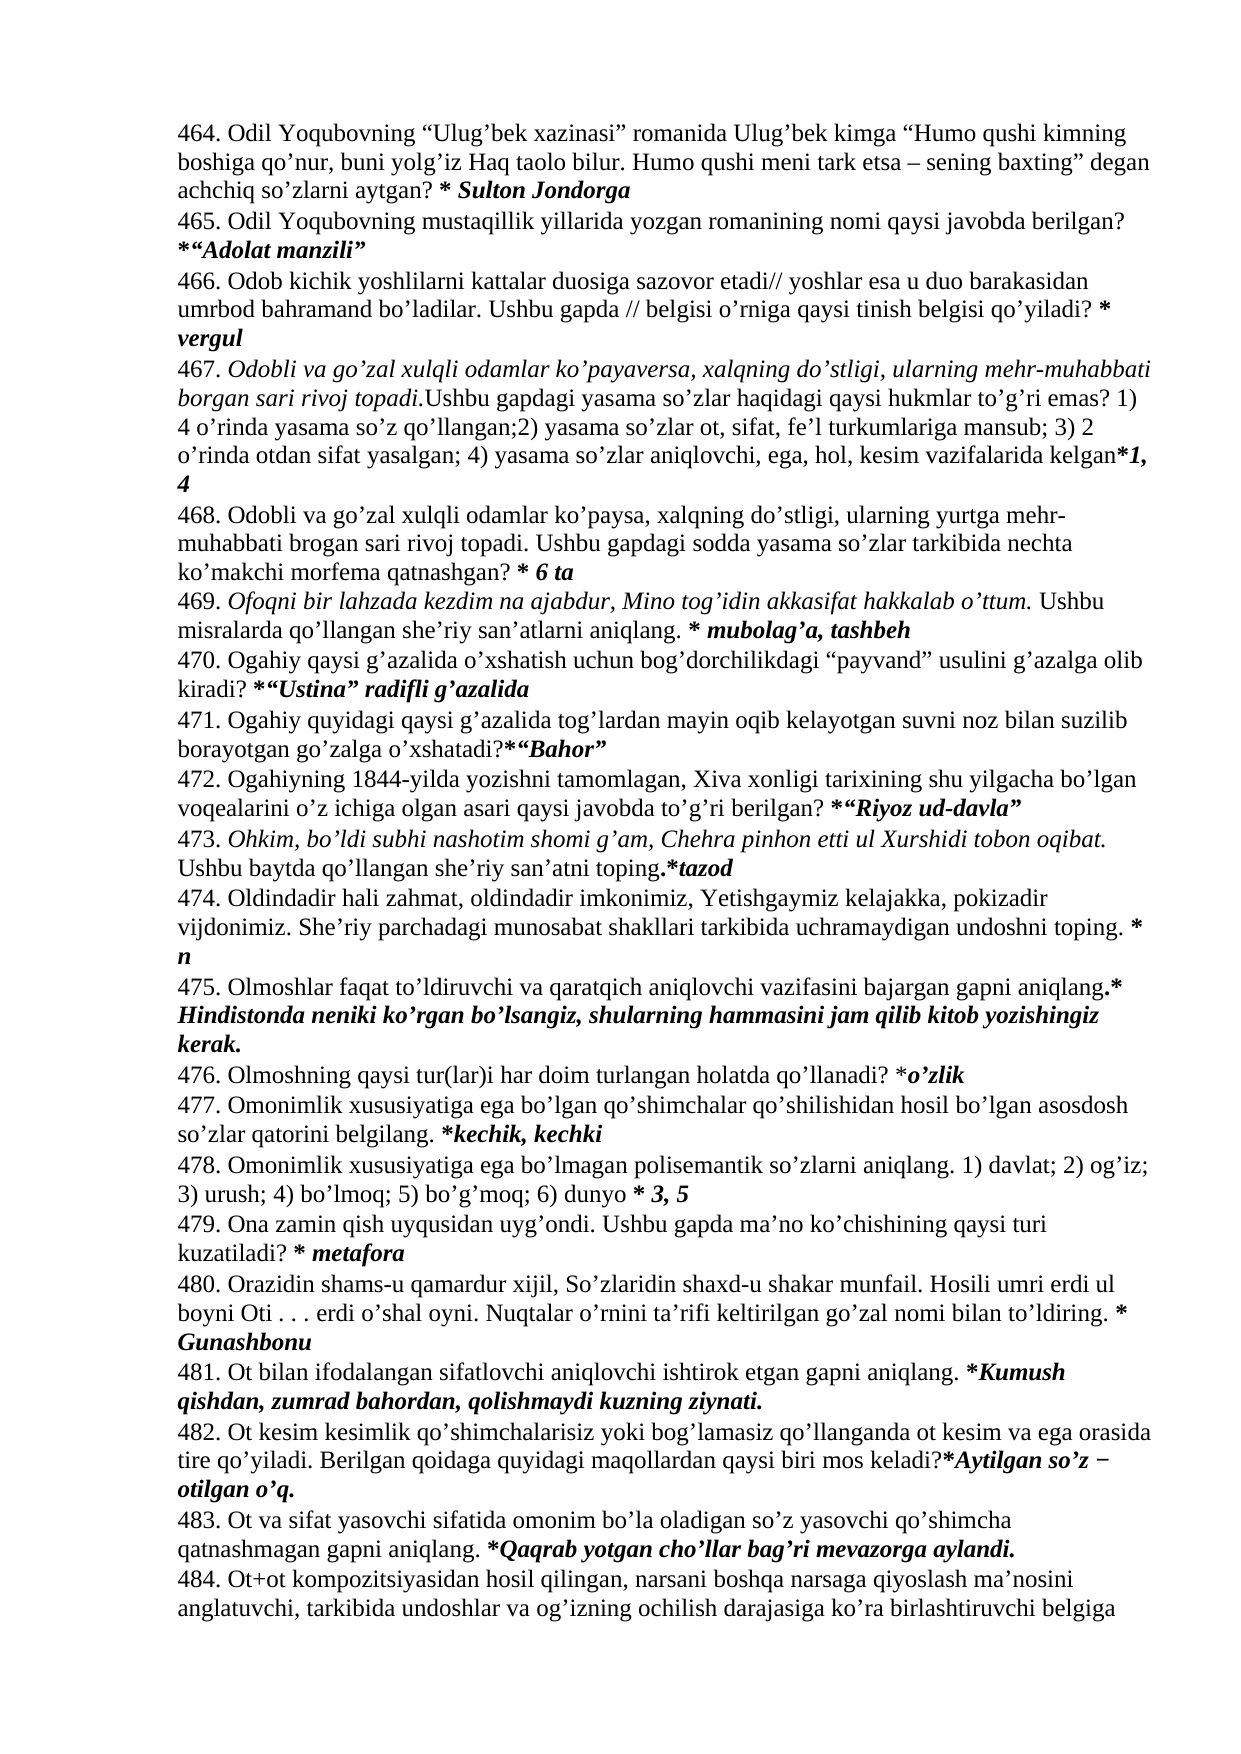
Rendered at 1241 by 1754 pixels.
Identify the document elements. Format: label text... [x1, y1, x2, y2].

text 464. Odil Yoqubovning “Ulug’bek xazinasi” romanida Ulug’bek kimga “Humo qushi kimning boshiga qo’nur, buni yolg’iz Haq taolo bilur. Humo qushi meni tark etsa – sening baxting” degan achchiq so’zlarni aytgan? * Sulton Jondorga [177, 118, 1152, 204]
text 470. Ogahiy qaysi g’azalida o’xshatish uchun bog’dorchilikdagi “payvand” usulini g’azalga olib kiradi? *“Ustina” radifli g’azalida [177, 646, 1152, 703]
text 481. Ot bilan ifodalangan sifatlovchi aniqlovchi ishtirok etgan gapni aniqlang. *Kumush qishdan, zumrad bahordan, qolishmaydi kuzning ziynati. [177, 1357, 1152, 1415]
text 469. Ofoqni bir lahzada kezdim na ajabdur, Mino tog’idin akkasifat hakkalab o’ttum. Ushbu misralarda qo’llangan she’riy san’atlarni aniqlang. * mubolag’a, tashbeh [177, 586, 1152, 643]
text 475. Olmoshlar faqat to’ldiruvchi va qaratqich aniqlovchi vazifasini bajargan gapni aniqlang.* Hindistonda neniki ko’rgan bo’lsangiz, shularning hammasini jam qilib kitob yozishingiz kerak. [177, 972, 1152, 1058]
text 474. Oldindadir hali zahmat, oldindadir imkonimiz, Yetishgaymiz kelajakka, pokizadir vijdonimiz. She’riy parchadagi munosabat shakllari tarkibida uchramaydigan undoshni toping. * n [177, 883, 1152, 970]
text 482. Ot kesim kesimlik qo’shimchalarisiz yoki bog’lamasiz qo’llanganda ot kesim va ega orasida tire qo’yiladi. Berilgan qoidaga quyidagi maqollardan qaysi biri mos keladi?*Aytilgan so’z − otilgan o’q. [177, 1417, 1152, 1503]
text 468. Odobli va go’zal xulqli odamlar ko’paysa, xalqning do’stligi, ularning yurtga mehr-muhabbati brogan sari rivoj topadi. Ushbu gapdagi sodda yasama so’zlar tarkibida nechta ko’makchi morfema qatnashgan? * 6 ta [177, 500, 1152, 586]
text 473. Ohkim, bo’ldi subhi nashotim shomi g’am, Chehra pinhon etti ul Xurshidi tobon oqibat. Ushbu baytda qo’llangan she’riy san’atni toping.*tazod [177, 824, 1152, 881]
text 477. Omonimlik xususiyatiga ega bo’lgan qo’shimchalar qo’shilishidan hosil bo’lgan asosdosh so’zlar qatorini belgilang. *kechik, kechki [177, 1091, 1152, 1148]
text 479. Ona zamin qish uyqusidan uyg’ondi. Ushbu gapda ma’no ko’chishining qaysi turi kuzatiladi? * metafora [177, 1209, 1152, 1267]
text 467. Odobli va go’zal xulqli odamlar ko’payaversa, xalqning do’stligi, ularning mehr-muhabbati borgan sari rivoj topadi.Ushbu gapdagi yasama so’zlar haqidagi qaysi hukmlar to’g’ri emas? 1) 4 o’rinda yasama so’z qo’llangan;2) yasama so’zlar ot, sifat, fe’l turkumlariga mansub; 3) 2 o’rinda otdan sifat yasalgan; 4) yasama so’zlar aniqlovchi, ega, hol, kesim vazifalarida kelgan*1, 4 [177, 354, 1152, 498]
text 471. Ogahiy quyidagi qaysi g’azalida tog’lardan mayin oqib kelayotgan suvni noz bilan suzilib borayotgan go’zalga o’xshatadi?*“Bahor” [177, 705, 1152, 762]
text 466. Odob kichik yoshlilarni kattalar duosiga sazovor etadi// yoshlar esa u duo barakasidan umrbod bahramand bo’ladilar. Ushbu gapda // belgisi o’rniga qaysi tinish belgisi qo’yiladi? * vergul [177, 266, 1152, 352]
text 476. Olmoshning qaysi tur(lar)i har doim turlangan holatda qo’llanadi? *o’zlik [177, 1060, 1152, 1089]
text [177, 1564, 1152, 1622]
text 480. Orazidin shams-u qamardur xijil, So’zlaridin shaxd-u shakar munfail. Hosili umri erdi ul boyni Oti . . . erdi o’shal oyni. Nuqtalar o’rnini ta’rifi keltirilgan go’zal nomi bilan to’ldiring. * Gunashbonu [177, 1269, 1152, 1355]
text 483. Ot va sifat yasovchi sifatida omonim bo’la oladigan so’z yasovchi qo’shimcha qatnashmagan gapni aniqlang. *Qaqrab yotgan cho’llar bag’ri mevazorga aylandi. [177, 1505, 1152, 1562]
text 465. Odil Yoqubovning mustaqillik yillarida yozgan romanining nomi qaysi javobda berilgan? *“Adolat manzili” [177, 206, 1152, 264]
text 478. Omonimlik xususiyatiga ega bo’lmagan polisemantik so’zlarni aniqlang. 1) davlat; 2) og’iz; 3) urush; 4) bo’lmoq; 5) bo’g’moq; 6) dunyo * 3, 5 [177, 1150, 1152, 1208]
text 472. Ogahiyning 1844-yilda yozishni tamomlagan, Xiva xonligi tarixining shu yilgacha bo’lgan voqealarini o’z ichiga olgan asari qaysi javobda to’g’ri berilgan? *“Riyoz ud-davla” [177, 764, 1152, 822]
